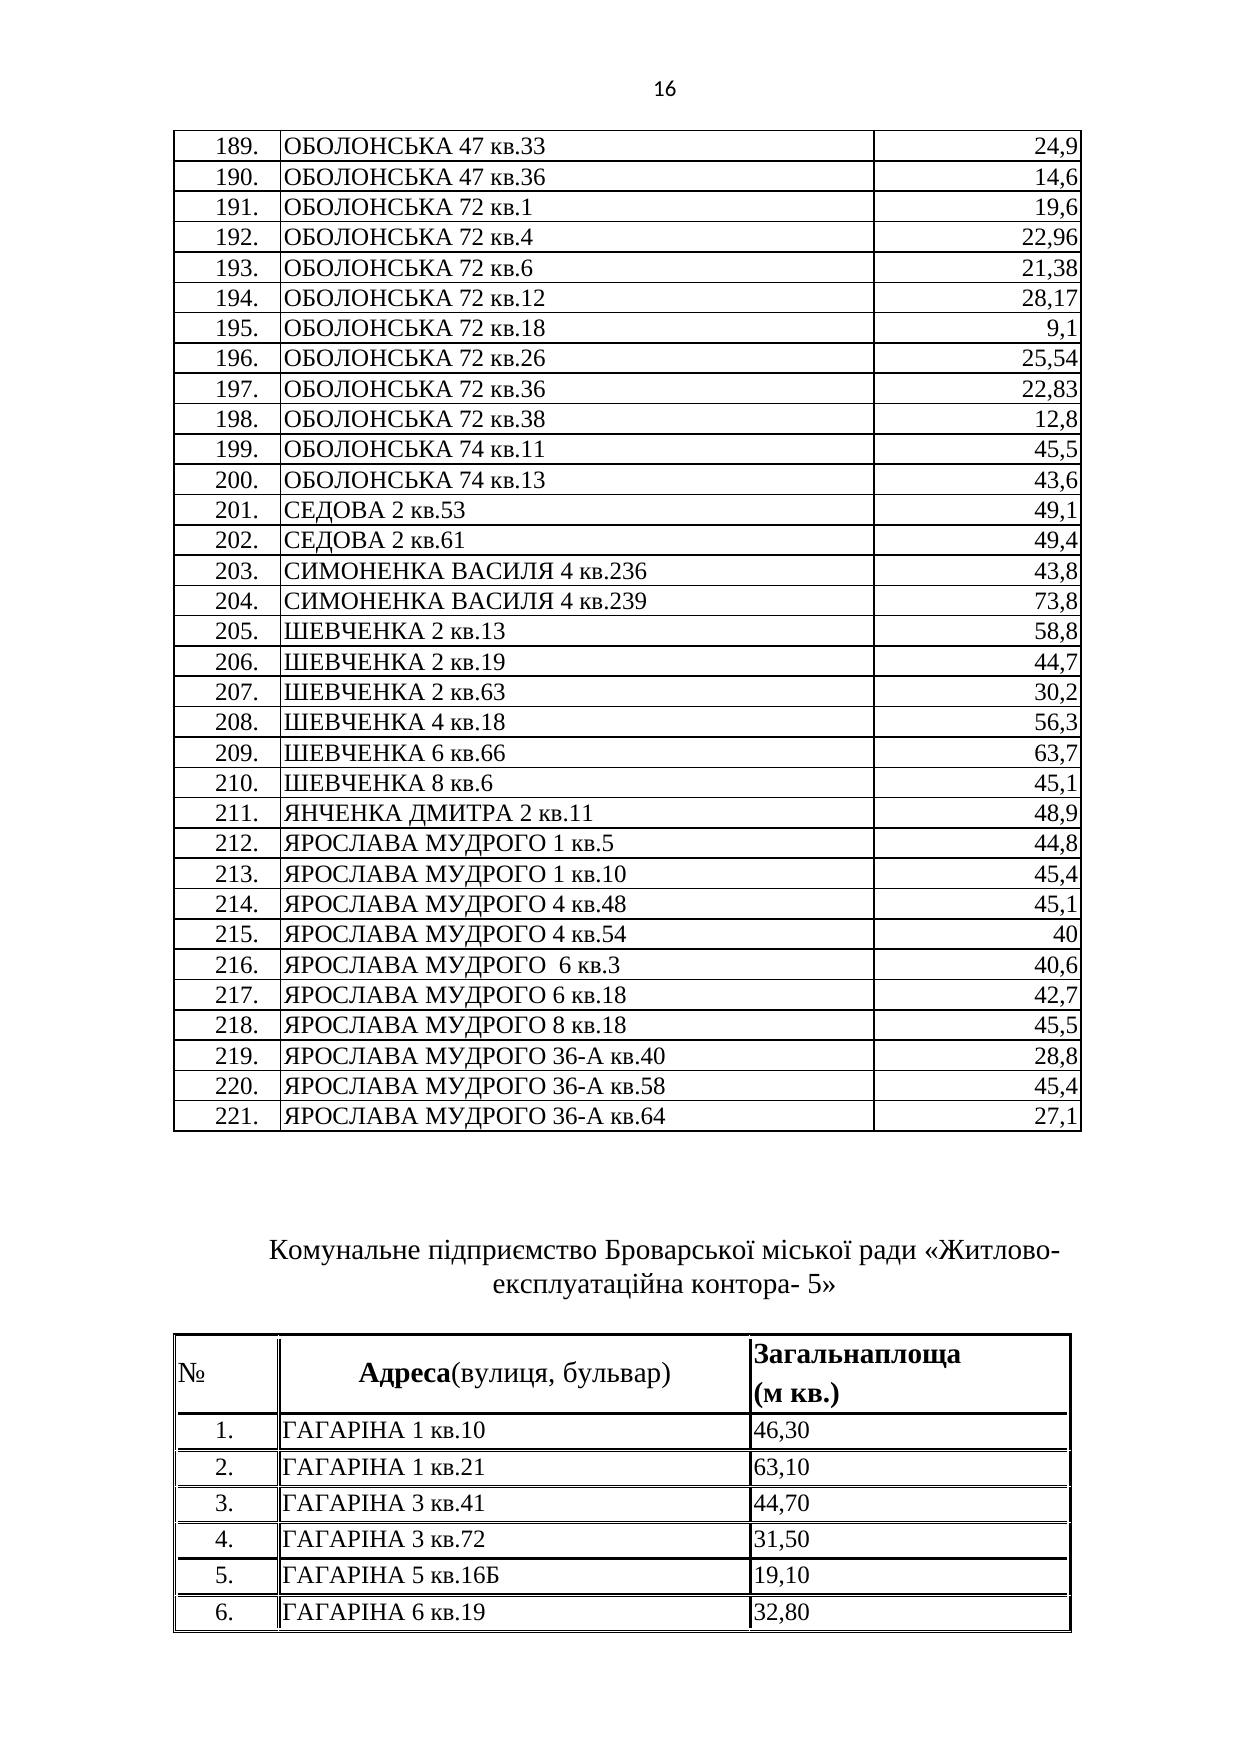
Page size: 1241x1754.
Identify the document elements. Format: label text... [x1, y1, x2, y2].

table_cell [175, 1071, 280, 1100]
table_cell [175, 980, 280, 1009]
table_cell ОБОЛОНСЬКА 47 кв.36 [281, 162, 873, 190]
table_cell [175, 344, 280, 372]
table_cell СЕДОВА 2 кв.53 [281, 495, 873, 524]
table_cell [175, 1101, 280, 1130]
table_cell ШЕВЧЕНКА 2 кв.13 [281, 616, 873, 645]
table_cell 42,7 [875, 980, 1080, 1009]
table_cell ЯРОСЛАВА МУДРОГО 4 кв.54 [281, 920, 873, 948]
table_cell ШЕВЧЕНКА 4 кв.18 [281, 707, 873, 736]
table_cell [175, 859, 280, 888]
table_cell 49,4 [875, 526, 1080, 554]
table_cell ОБОЛОНСЬКА 72 кв.18 [281, 313, 873, 342]
table_cell 12,8 [875, 404, 1080, 433]
table_cell ГАГАРIНА 3 кв.41 [281, 1488, 749, 1521]
table_cell 48,9 [875, 798, 1080, 827]
table_cell 9,1 [875, 313, 1080, 342]
table_cell 24,9 [875, 131, 1080, 160]
table_cell 45,1 [875, 768, 1080, 797]
table_cell ЯРОСЛАВА МУДРОГО 8 кв.18 [281, 1011, 873, 1039]
table_cell [175, 1041, 280, 1069]
table_cell [175, 465, 280, 493]
table_cell [175, 283, 280, 312]
table_cell 40,6 [875, 950, 1080, 978]
table_cell [175, 131, 280, 160]
table_cell 56,3 [875, 707, 1080, 736]
table_cell [175, 616, 280, 645]
table_cell ОБОЛОНСЬКА 72 кв.6 [281, 253, 873, 281]
table_cell [176, 1485, 277, 1521]
table_cell [175, 647, 280, 675]
table_cell ШЕВЧЕНКА 6 кв.66 [281, 738, 873, 766]
table_cell [176, 1412, 277, 1448]
table_cell 27,1 [875, 1101, 1080, 1130]
table_cell ЯРОСЛАВА МУДРОГО 4 кв.48 [281, 889, 873, 918]
table_cell [175, 768, 280, 797]
table_cell [175, 798, 280, 827]
table_cell ШЕВЧЕНКА 2 кв.63 [281, 677, 873, 706]
table_cell 28,8 [875, 1041, 1080, 1069]
table_cell [175, 920, 280, 948]
table_cell [175, 435, 280, 463]
table_cell [175, 950, 280, 978]
table_cell 32,80 [750, 1593, 1070, 1629]
table_cell СИМОНЕНКА ВАСИЛЯ 4 кв.236 [281, 556, 873, 584]
table_cell 45,1 [875, 889, 1080, 918]
table_cell 43,8 [875, 556, 1080, 584]
table_cell ШЕВЧЕНКА 8 кв.6 [281, 768, 873, 797]
table_cell 45,5 [875, 1011, 1080, 1039]
table_header № [176, 1335, 279, 1412]
table_cell 46,30 [752, 1412, 1069, 1448]
table_cell [175, 829, 280, 857]
table_cell ОБОЛОНСЬКА 74 кв.13 [281, 465, 873, 493]
table_cell 58,8 [875, 616, 1080, 645]
table_cell ЯРОСЛАВА МУДРОГО 1 кв.5 [281, 829, 873, 857]
table_cell [175, 162, 280, 190]
table_cell 45,4 [875, 859, 1080, 888]
table_cell [175, 738, 280, 766]
table_cell 22,83 [875, 374, 1080, 403]
table_cell [176, 1557, 277, 1593]
table_cell ОБОЛОНСЬКА 72 кв.26 [281, 344, 873, 372]
table_cell 30,2 [875, 677, 1080, 706]
table_cell 31,50 [750, 1521, 1071, 1557]
table_cell 73,8 [875, 586, 1080, 615]
table_cell [175, 222, 280, 251]
table_cell [174, 1521, 279, 1557]
table_cell ЯРОСЛАВА МУДРОГО 6 кв.3 [281, 950, 873, 978]
table_cell 19,6 [875, 192, 1080, 221]
table_cell 44,70 [752, 1485, 1070, 1521]
table_cell [175, 404, 280, 433]
table_cell ОБОЛОНСЬКА 47 кв.33 [281, 131, 873, 160]
table_cell [175, 586, 280, 615]
table_cell ЯРОСЛАВА МУДРОГО 36-А кв.64 [281, 1101, 873, 1130]
table_cell [175, 707, 280, 736]
table_cell [175, 556, 280, 584]
table_cell ГАГАРIНА 6 кв.19 [279, 1597, 750, 1629]
table_cell ГАГАРIНА 3 кв.72 [281, 1524, 749, 1557]
table_cell [175, 192, 280, 221]
table_cell [175, 1011, 280, 1039]
table_cell [175, 495, 280, 524]
table_cell ЯРОСЛАВА МУДРОГО 6 кв.18 [281, 980, 873, 1009]
table_cell 14,6 [875, 162, 1080, 190]
table_cell [175, 253, 280, 281]
table_cell ГАГАРIНА 5 кв.16Б [281, 1560, 749, 1593]
table_cell ЯНЧЕНКА ДМИТРА 2 кв.11 [281, 798, 873, 827]
table_cell ОБОЛОНСЬКА 72 кв.1 [281, 192, 873, 221]
table_header Загальнаплоща (м кв.) [750, 1336, 1069, 1412]
table_cell 21,38 [875, 253, 1080, 281]
table_cell ОБОЛОНСЬКА 72 кв.36 [281, 374, 873, 403]
table_cell 28,17 [875, 283, 1080, 312]
table_cell ЯРОСЛАВА МУДРОГО 1 кв.10 [281, 859, 873, 888]
table_cell ОБОЛОНСЬКА 72 кв.4 [281, 222, 873, 251]
table_cell ГАГАРIНА 1 кв.10 [281, 1415, 749, 1448]
table_cell СИМОНЕНКА ВАСИЛЯ 4 кв.239 [281, 586, 873, 615]
table_cell [175, 889, 280, 918]
table_cell 44,7 [875, 647, 1080, 675]
table_header Адреса(вулиця, бульвар) [279, 1335, 750, 1412]
table_cell 45,4 [875, 1071, 1080, 1100]
table_cell 40 [875, 920, 1080, 948]
table_cell [175, 374, 280, 403]
table_cell [175, 313, 280, 342]
table_cell [176, 1448, 277, 1484]
table_cell ШЕВЧЕНКА 2 кв.19 [281, 647, 873, 675]
table_cell [176, 1593, 279, 1629]
table_cell СЕДОВА 2 кв.61 [281, 526, 873, 554]
table_cell ОБОЛОНСЬКА 72 кв.12 [281, 283, 873, 312]
table_cell ГАГАРIНА 1 кв.21 [281, 1452, 749, 1484]
table_cell 63,10 [752, 1448, 1070, 1484]
table_cell 44,8 [875, 829, 1080, 857]
table_cell ЯРОСЛАВА МУДРОГО 36-А кв.58 [281, 1071, 873, 1100]
table_cell 63,7 [875, 738, 1080, 766]
table_cell ОБОЛОНСЬКА 72 кв.38 [281, 404, 873, 433]
text Комунальне підприємство Броварської міської ради «Житлово-експлуатаційна контора- 5» [177, 1232, 1152, 1299]
table_cell 45,5 [875, 435, 1080, 463]
table_cell 25,54 [875, 344, 1080, 372]
table_cell ОБОЛОНСЬКА 74 кв.11 [281, 435, 873, 463]
table_cell [175, 677, 280, 706]
table_cell [175, 526, 280, 554]
table_cell ЯРОСЛАВА МУДРОГО 36-А кв.40 [281, 1041, 873, 1069]
table_cell 19,10 [752, 1557, 1069, 1593]
table_cell 22,96 [875, 222, 1080, 251]
table_cell 49,1 [875, 495, 1080, 524]
table_cell 43,6 [875, 465, 1080, 493]
